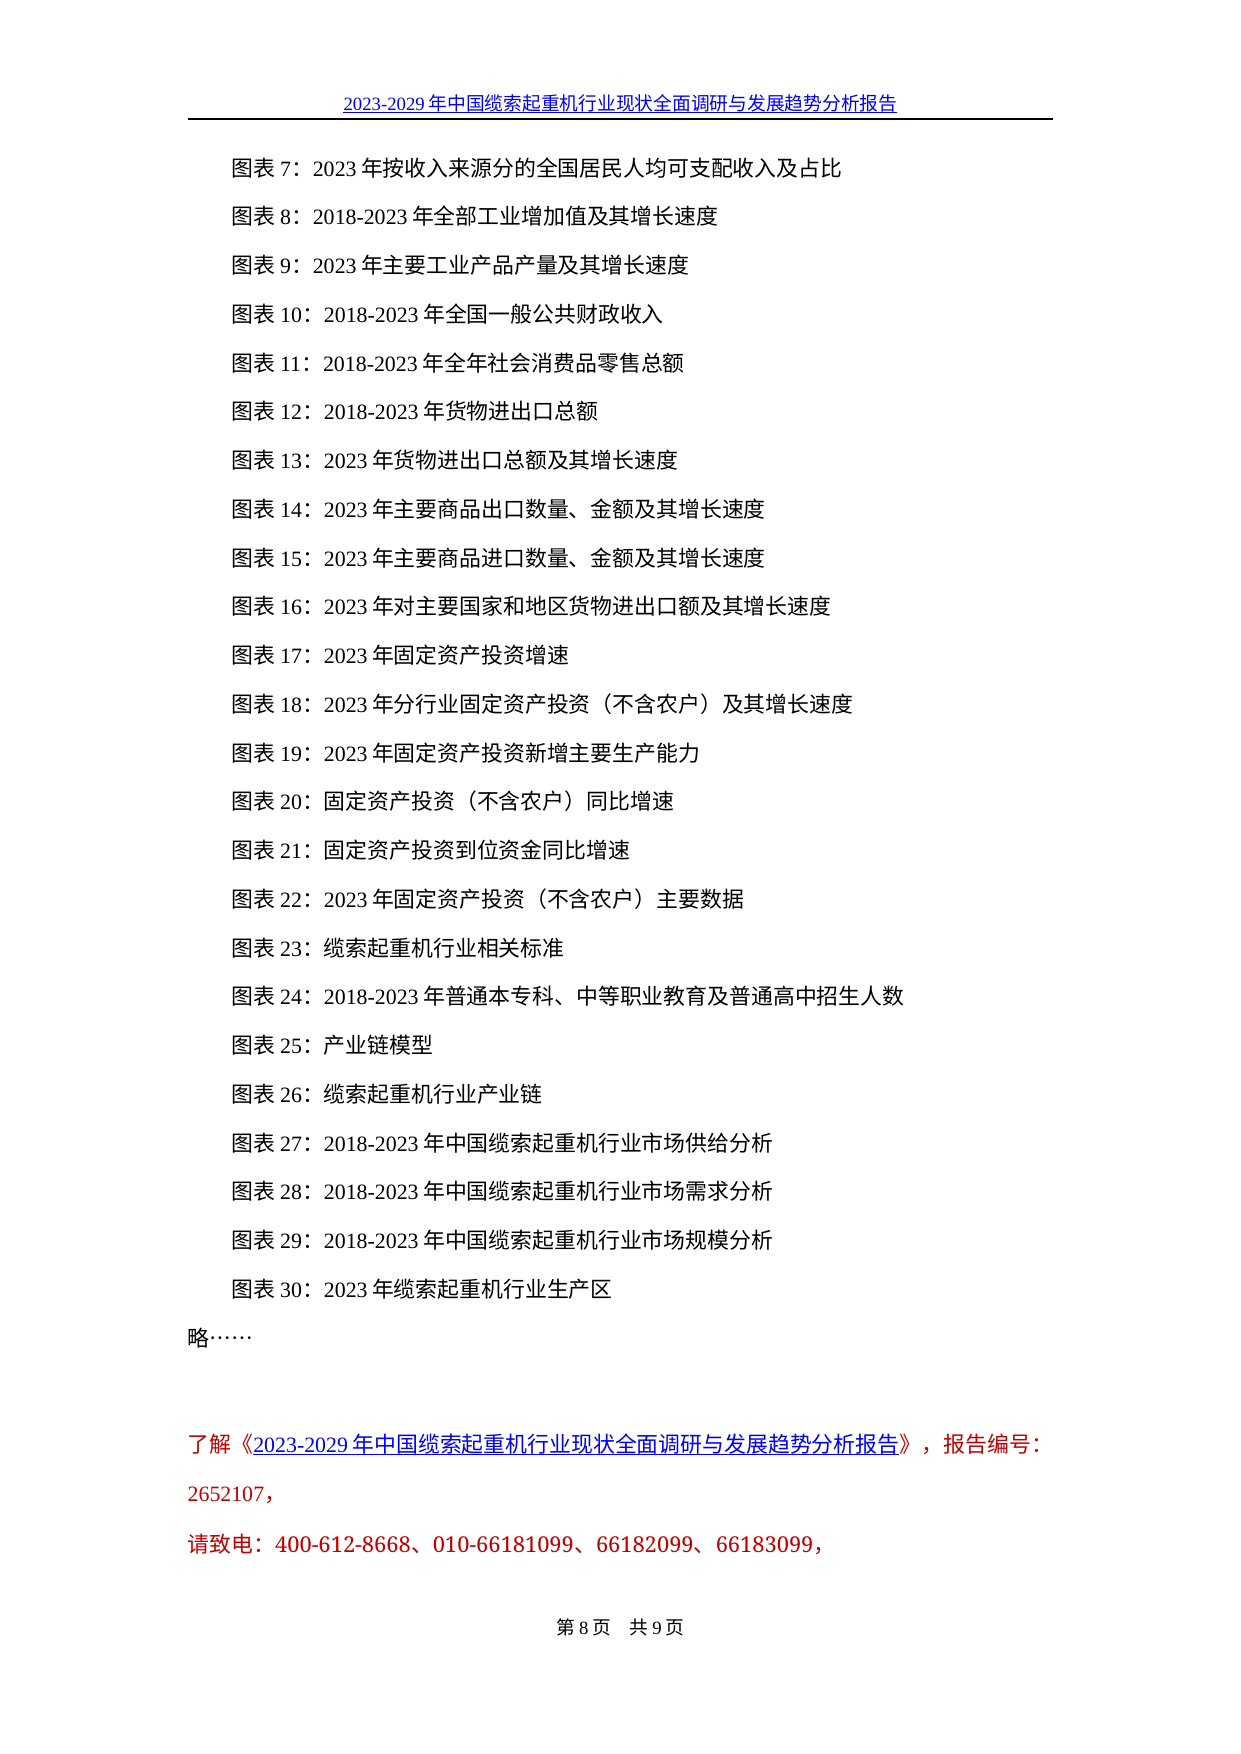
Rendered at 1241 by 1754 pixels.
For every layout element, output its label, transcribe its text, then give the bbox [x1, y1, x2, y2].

text 请致电：400-612-8668、010-66181099、66182099、66183099， [187, 1527, 1053, 1559]
text 了解《2023-2029年中国缆索起重机行业现状全面调研与发展趋势分析报告》，报告编号：2652107， [187, 1427, 1053, 1508]
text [187, 150, 1053, 1353]
